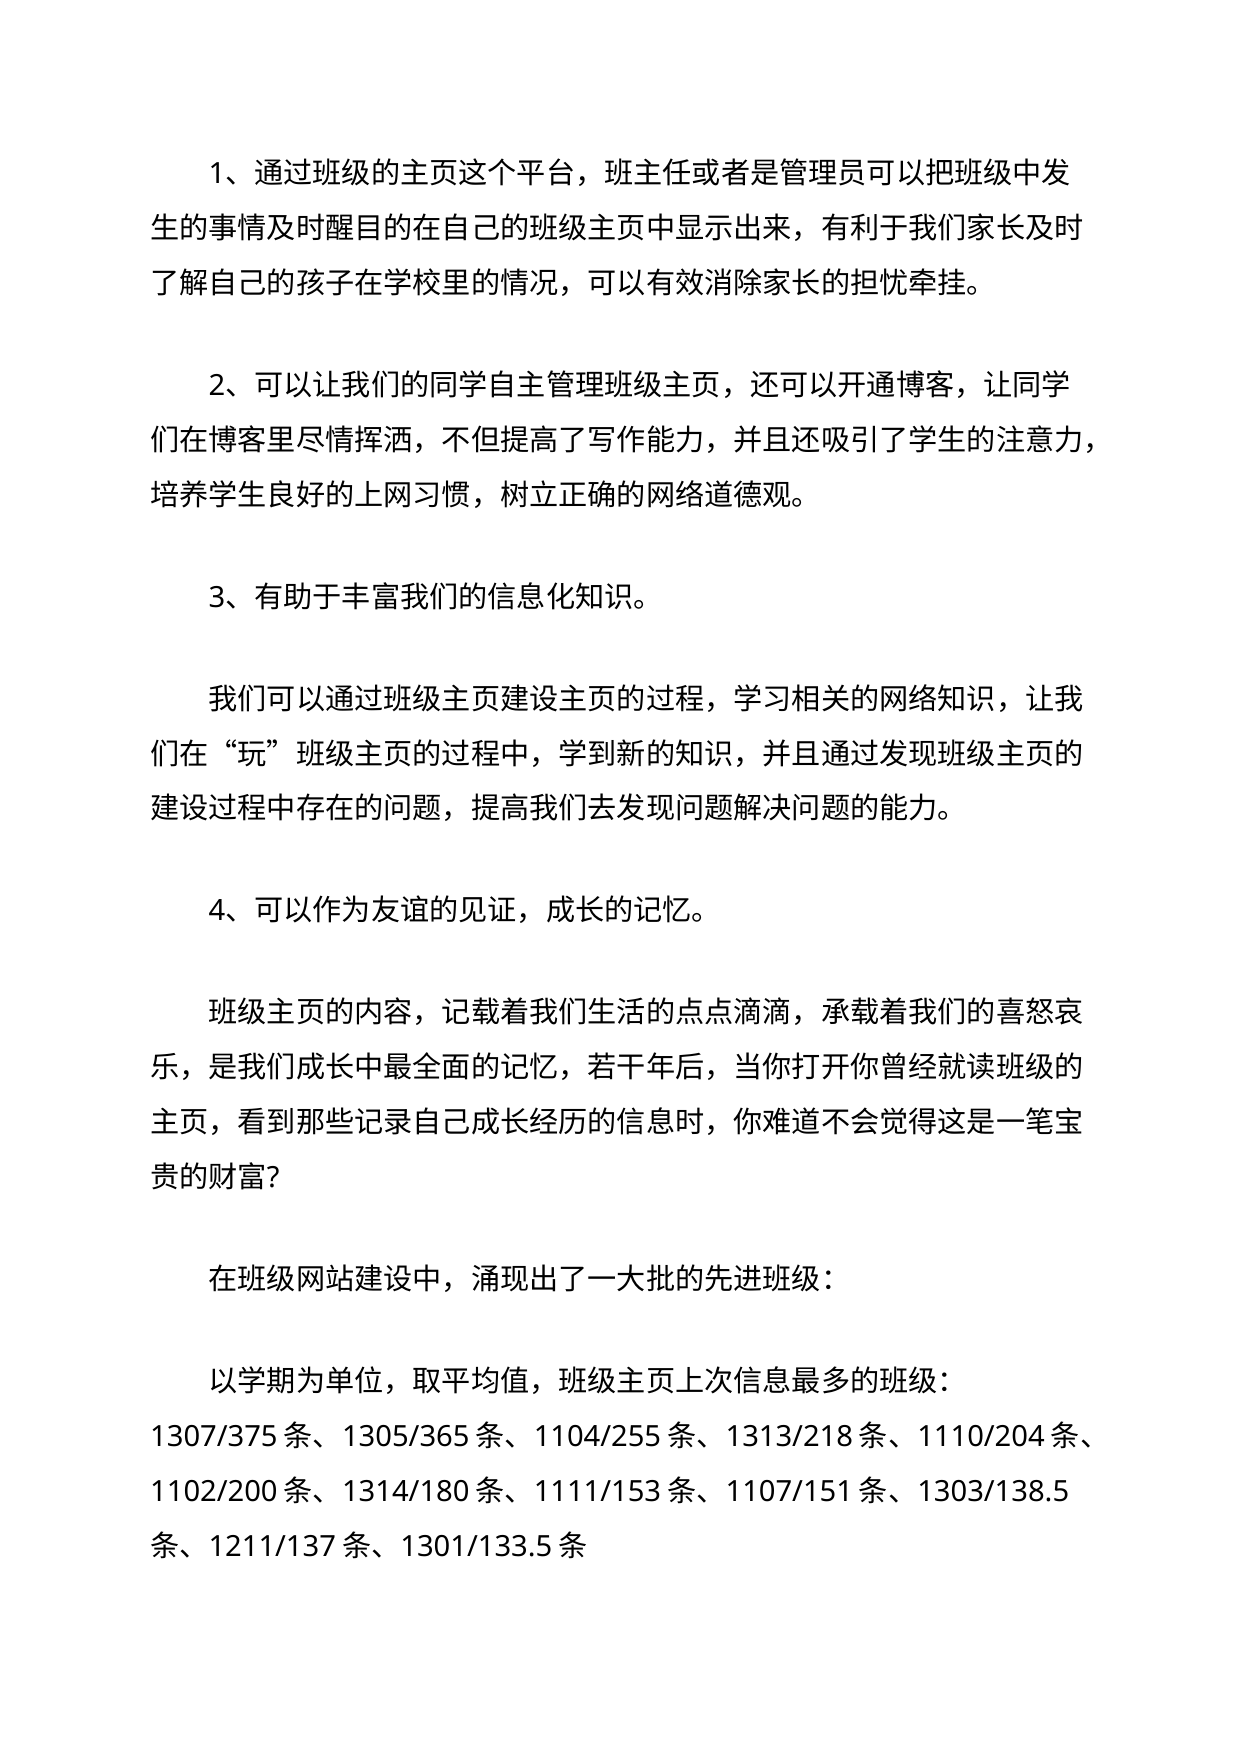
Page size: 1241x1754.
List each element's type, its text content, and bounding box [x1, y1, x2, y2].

text 1、通过班级的主页这个平台，班主任或者是管理员可以把班级中发生的事情及时醒目的在自己的班级主页中显示出来，有利于我们家长及时了解自己的孩子在学校里的情况，可以有效消除家长的担忧牵挂。 [150, 150, 1090, 302]
text 我们可以通过班级主页建设主页的过程，学习相关的网络知识，让我们在“玩”班级主页的过程中，学到新的知识，并且通过发现班级主页的建设过程中存在的问题，提高我们去发现问题解决问题的能力。 [150, 675, 1090, 827]
text 以学期为单位，取平均值，班级主页上次信息最多的班级：1307/375条、1305/365条、1104/255条、1313/218条、1110/204条、1102/200条、1314/180条、1111/153条、1107/151条、1303/138.5条、1211/137条、1301/133.5条 [150, 1357, 1090, 1564]
text 3、有助于丰富我们的信息化知识。 [150, 573, 1090, 616]
text 4、可以作为友谊的见证，成长的记忆。 [150, 887, 1090, 929]
text 2、可以让我们的同学自主管理班级主页，还可以开通博客，让同学们在博客里尽情挥洒，不但提高了写作能力，并且还吸引了学生的注意力，培养学生良好的上网习惯，树立正确的网络道德观。 [150, 362, 1090, 514]
text 班级主页的内容，记载着我们生活的点点滴滴，承载着我们的喜怒哀乐，是我们成长中最全面的记忆，若干年后，当你打开你曾经就读班级的主页，看到那些记录自己成长经历的信息时，你难道不会觉得这是一笔宝贵的财富? [150, 989, 1090, 1196]
text 在班级网站建设中，涌现出了一大批的先进班级： [150, 1256, 1090, 1298]
